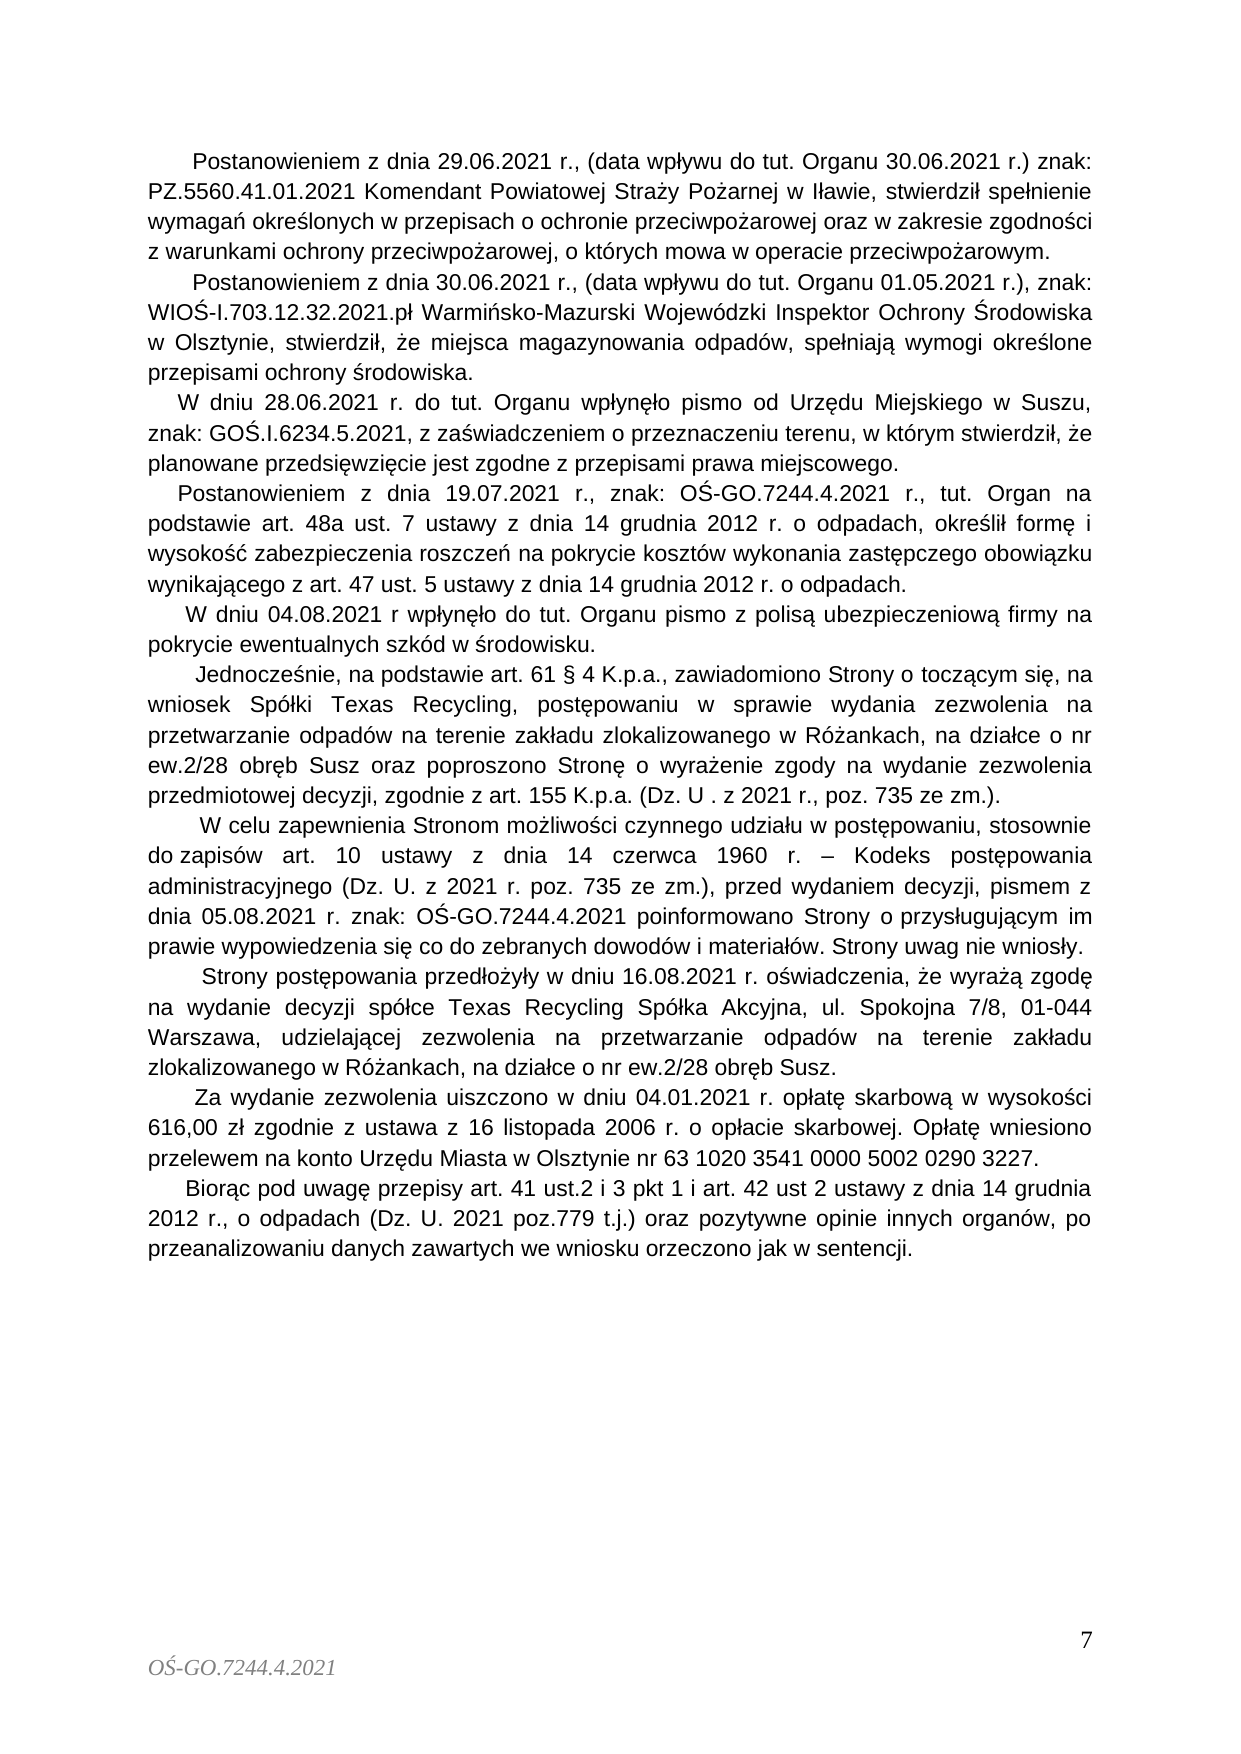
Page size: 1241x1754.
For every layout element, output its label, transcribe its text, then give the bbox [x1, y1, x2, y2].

text W dniu 28.06.2021 r. do tut. Organu wpłynęło pismo od Urzędu Miejskiego w Suszu, znak: GOŚ.I.6234.5.2021, z zaświadczeniem o przeznaczeniu terenu, w którym stwierdził, że planowane przedsięwzięcie jest zgodne z przepisami prawa miejscowego. [148, 389, 1093, 476]
text Za wydanie zezwolenia uiszczono w dniu 04.01.2021 r. opłatę skarbową w wysokości 616,00 zł zgodnie z ustawa z 16 listopada 2006 r. o opłacie skarbowej. Opłatę wniesiono przelewem na konto Urzędu Miasta w Olsztynie nr 63 1020 3541 0000 5002 0290 3227. [148, 1084, 1093, 1171]
text Strony postępowania przedłożyły w dniu 16.08.2021 r. oświadczenia, że wyrażą zgodę na wydanie decyzji spółce Texas Recycling Spółka Akcyjna, ul. Spokojna 7/8, 01-044 Warszawa, udzielającej zezwolenia na przetwarzanie odpadów na terenie zakładu zlokalizowanego w Różankach, na działce o nr ew.2/28 obręb Susz. [148, 963, 1093, 1080]
text W celu zapewnienia Stronom możliwości czynnego udziału w postępowaniu, stosownie do zapisów art. 10 ustawy z dnia 14 czerwca 1960 r. – Kodeks postępowania administracyjnego (Dz. U. z 2021 r. poz. 735 ze zm.), przed wydaniem decyzji, pismem z dnia 05.08.2021 r. znak: OŚ-GO.7244.4.2021 poinformowano Strony o przysługującym im prawie wypowiedzenia się co do zebranych dowodów i materiałów. Strony uwag nie wniosły. [148, 812, 1093, 959]
text Postanowieniem z dnia 19.07.2021 r., znak: OŚ-GO.7244.4.2021 r., tut. Organ na podstawie art. 48a ust. 7 ustawy z dnia 14 grudnia 2012 r. o odpadach, określił formę i wysokość zabezpieczenia roszczeń na pokrycie kosztów wykonania zastępczego obowiązku wynikającego z art. 47 ust. 5 ustawy z dnia 14 grudnia 2012 r. o odpadach. [148, 480, 1093, 597]
text Biorąc pod uwagę przepisy art. 41 ust.2 i 3 pkt 1 i art. 42 ust 2 ustawy z dnia 14 grudnia 2012 r., o odpadach (Dz. U. 2021 poz.779 t.j.) oraz pozytywne opinie innych organów, po przeanalizowaniu danych zawartych we wniosku orzeczono jak w sentencji. [148, 1175, 1093, 1261]
text W dniu 04.08.2021 r wpłynęło do tut. Organu pismo z polisą ubezpieczeniową firmy na pokrycie ewentualnych szkód w środowisku. [148, 601, 1093, 657]
text Jednocześnie, na podstawie art. 61 § 4 K.p.a., zawiadomiono Strony o toczącym się, na wniosek Spółki Texas Recycling, postępowaniu w sprawie wydania zezwolenia na przetwarzanie odpadów na terenie zakładu zlokalizowanego w Różankach, na działce o nr ew.2/28 obręb Susz oraz poproszono Stronę o wyrażenie zgody na wydanie zezwolenia przedmiotowej decyzji, zgodnie z art. 155 K.p.a. (Dz. U . z 2021 r., poz. 735 ze zm.). [148, 661, 1093, 808]
text Postanowieniem z dnia 29.06.2021 r., (data wpływu do tut. Organu 30.06.2021 r.) znak: PZ.5560.41.01.2021 Komendant Powiatowej Straży Pożarnej w Iławie, stwierdził spełnienie wymagań określonych w przepisach o ochronie przeciwpożarowej oraz w zakresie zgodności z warunkami ochrony przeciwpożarowej, o których mowa w operacie przeciwpożarowym. [148, 148, 1093, 264]
text Postanowieniem z dnia 30.06.2021 r., (data wpływu do tut. Organu 01.05.2021 r.), znak: WIOŚ-I.703.12.32.2021.pł Warmińsko-Mazurski Wojewódzki Inspektor Ochrony Środowiska w Olsztynie, stwierdził, że miejsca magazynowania odpadów, spełniają wymogi określone przepisami ochrony środowiska. [148, 268, 1093, 385]
